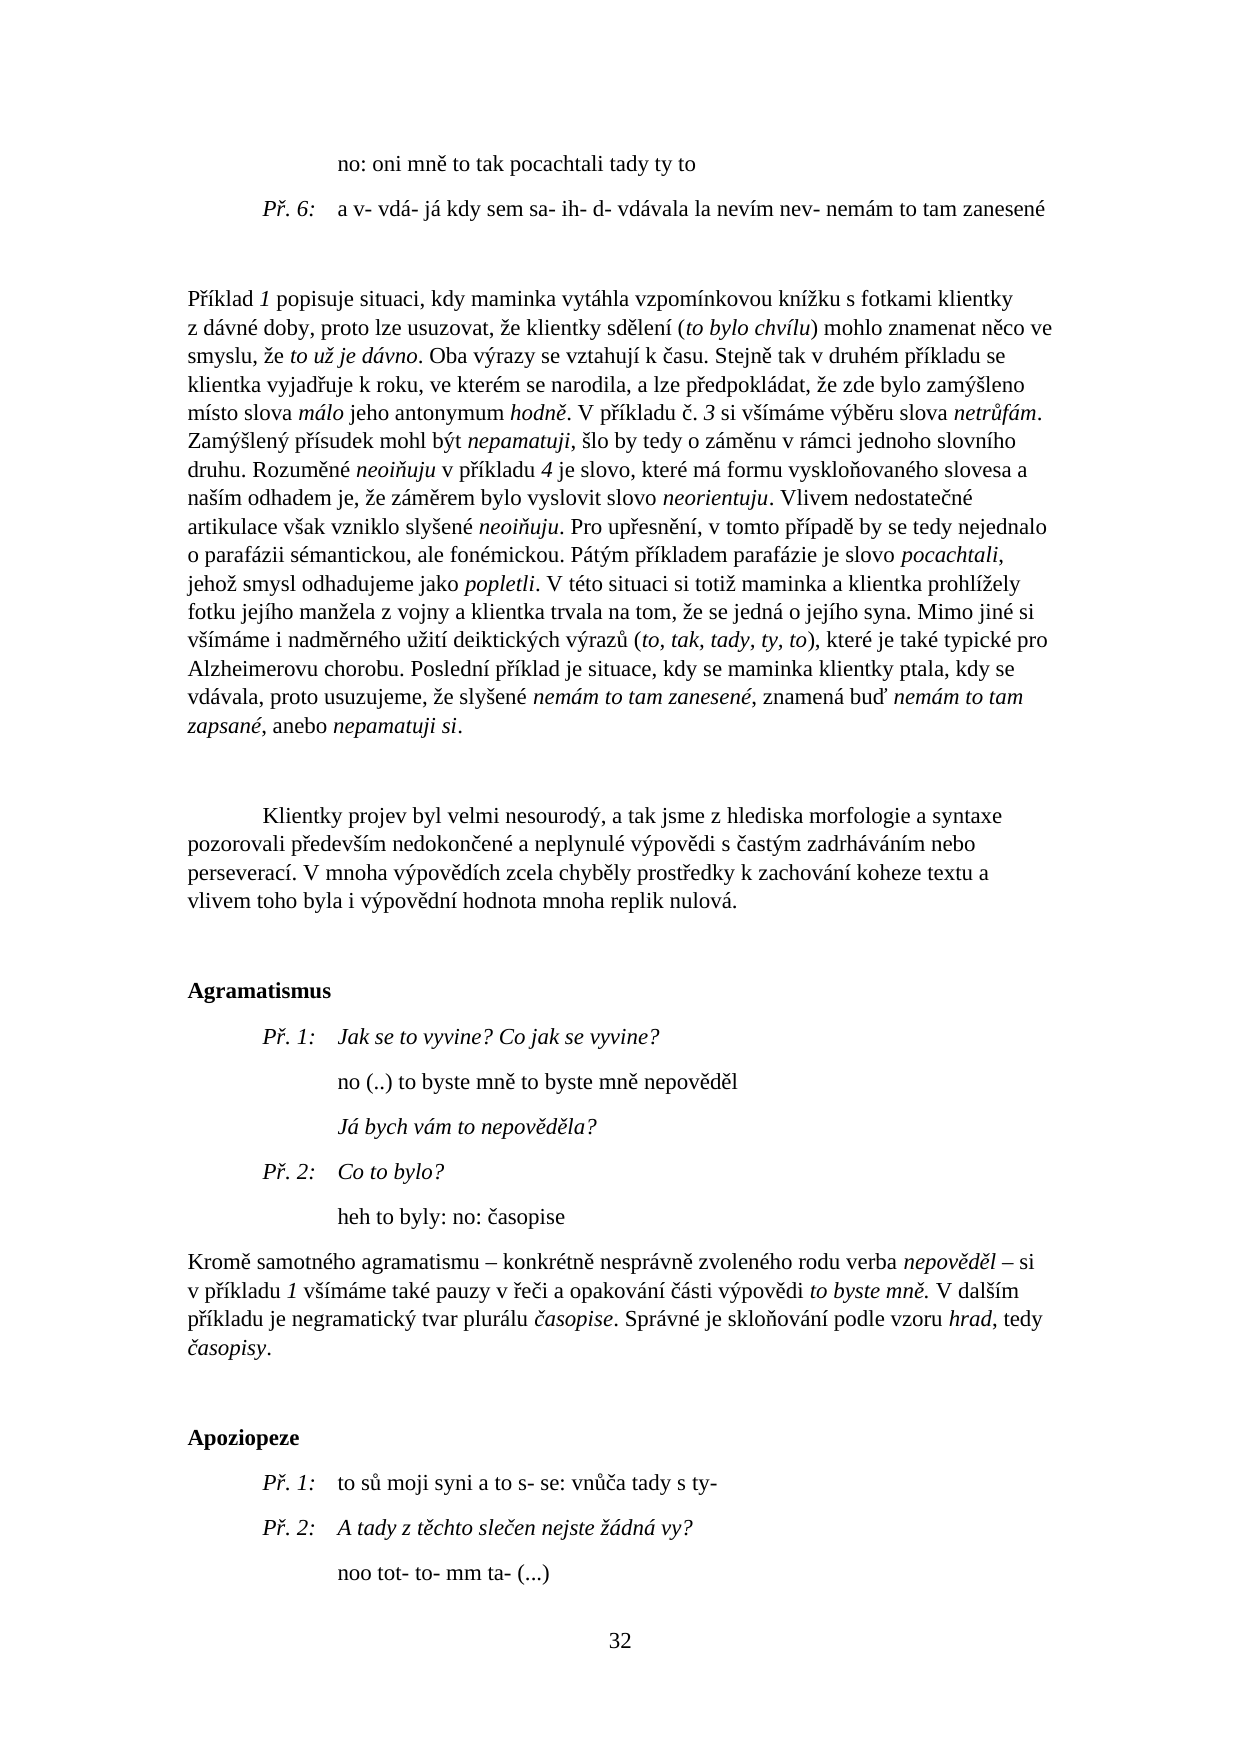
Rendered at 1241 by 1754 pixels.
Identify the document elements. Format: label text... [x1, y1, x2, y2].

text Př. 2: Co to bylo? [187, 1158, 1053, 1184]
text noo tot- to- mm ta- (...) [262, 1559, 1053, 1585]
text Kromě samotného agramatismu – konkrétně nesprávně zvoleného rodu verba nepověděl – si v příkladu 1 všímáme také pauzy v řeči a opakování části výpovědi to byste mně. V dalším příkladu je negramatický tvar plurálu časopise. Správné je skloňování podle vzoru hrad, tedy časopisy. [187, 1248, 1053, 1360]
text Klientky projev byl velmi nesourodý, a tak jsme z hlediska morfologie a syntaxe pozorovali především nedokončené a neplynulé výpovědi s častým zadrháváním nebo perseverací. V mnoha výpovědích zcela chyběly prostředky k zachování koheze textu a vlivem toho byla i výpovědní hodnota mnoha replik nulová. [187, 802, 1053, 914]
text Př. 2: A tady z těchto slečen nejste žádná vy? [187, 1514, 1053, 1540]
text Př. 1: to sů moji syni a to s- se: vnůča tady s ty- [187, 1469, 1053, 1495]
text Příklad 1 popisuje situaci, kdy maminka vytáhla vzpomínkovou knížku s fotkami klientky z dávné doby, proto lze usuzovat, že klientky sdělení (to bylo chvílu) mohlo znamenat něco ve smyslu, že to už je dávno. Oba výrazy se vztahují k času. Stejně tak v druhém příkladu se klientka vyjadřuje k roku, ve kterém se narodila, a lze předpokládat, že zde bylo zamýšleno místo slova málo jeho antonymum hodně. V příkladu č. 3 si všímáme výběru slova netrůfám. Zamýšlený přísudek mohl být nepamatuji, šlo by tedy o záměnu v rámci jednoho slovního druhu. Rozuměné neoiňuju v příkladu 4 je slovo, které má formu vyskloňovaného slovesa a naším odhadem je, že záměrem bylo vyslovit slovo neorientuju. Vlivem nedostatečné artikulace však vzniklo slyšené neoiňuju. Pro upřesnění, v tomto případě by se tedy nejednalo o parafázii sémantickou, ale fonémickou. Pátým příkladem parafázie je slovo pocachtali, jehož smysl odhadujeme jako popletli. V této situaci si totiž maminka a klientka prohlížely fotku jejího manžela z vojny a klientka trvala na tom, že se jedná o jejího syna. Mimo jiné si všímáme i nadměrného užití deiktických výrazů (to, tak, tady, ty, to), které je také typické pro Alzheimerovu chorobu. Poslední příklad je situace, kdy se maminka klientky ptala, kdy se vdávala, proto usuzujeme, že slyšené nemám to tam zanesené, znamená buď nemám to tam zapsané, anebo nepamatuji si. [187, 285, 1053, 738]
text Apoziopeze [187, 1424, 1053, 1450]
text Př. 6: a v- vdá- já kdy sem sa- ih- d- vdávala la nevím nev- nemám to tam zanesené [262, 195, 1053, 221]
text heh to byly: no: časopise [337, 1203, 1053, 1229]
text no (..) to byste mně to byste mně nepověděl [262, 1068, 1053, 1094]
text Agramatismus [187, 978, 1053, 1004]
text Př. 1: Jak se to vyvine? Co jak se vyvine? [187, 1023, 1053, 1049]
text Já bych vám to nepověděla? [262, 1113, 1053, 1139]
text no: oni mně to tak pocachtali tady ty to [337, 150, 1053, 176]
